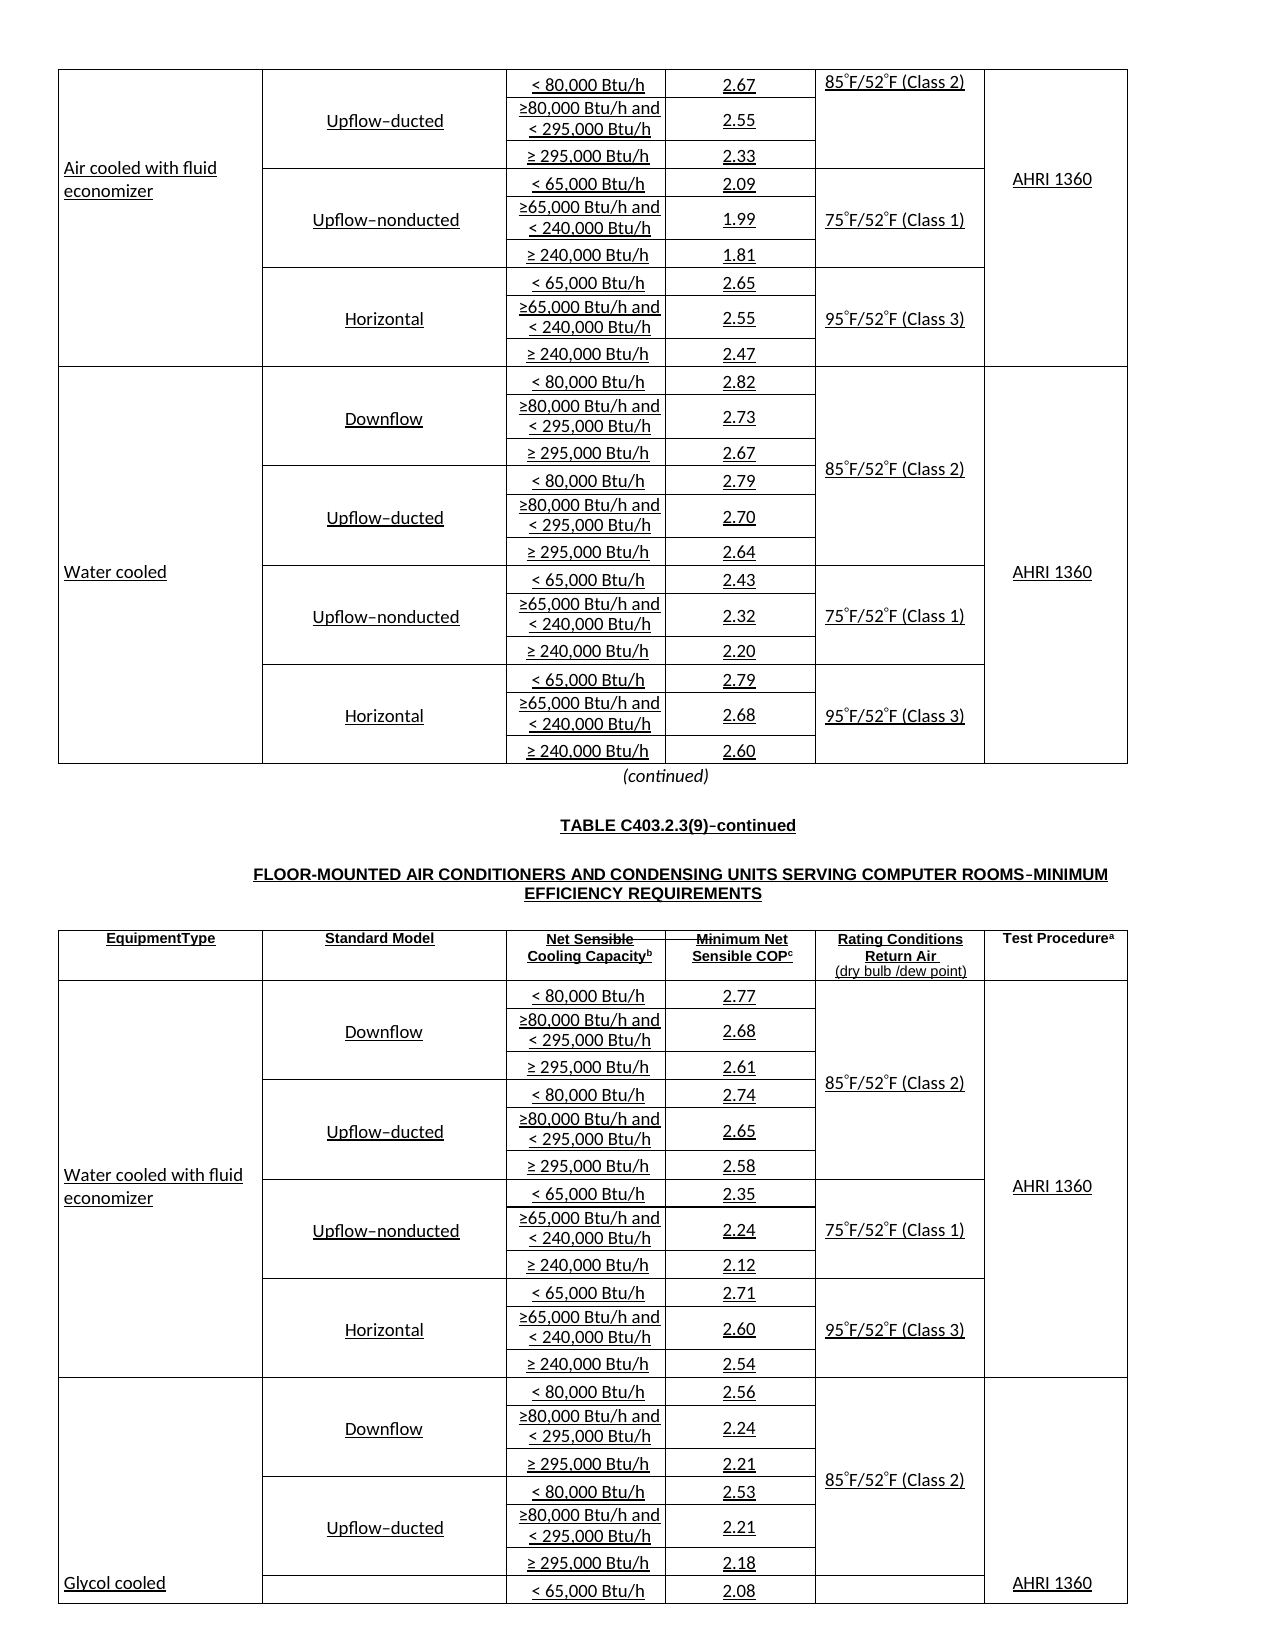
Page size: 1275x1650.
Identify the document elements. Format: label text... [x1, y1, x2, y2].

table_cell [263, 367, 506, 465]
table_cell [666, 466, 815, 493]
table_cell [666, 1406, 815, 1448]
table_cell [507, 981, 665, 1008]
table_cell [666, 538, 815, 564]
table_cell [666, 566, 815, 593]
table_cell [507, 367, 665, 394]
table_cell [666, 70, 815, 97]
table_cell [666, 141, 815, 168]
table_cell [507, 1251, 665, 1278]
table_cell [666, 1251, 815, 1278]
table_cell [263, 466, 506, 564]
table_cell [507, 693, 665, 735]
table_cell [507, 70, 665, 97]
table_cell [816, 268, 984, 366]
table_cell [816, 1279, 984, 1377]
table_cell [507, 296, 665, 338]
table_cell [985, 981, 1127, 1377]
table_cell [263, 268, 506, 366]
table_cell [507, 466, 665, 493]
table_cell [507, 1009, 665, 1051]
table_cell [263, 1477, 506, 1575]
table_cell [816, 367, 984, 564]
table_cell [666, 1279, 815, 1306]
text TABLE C403.2.3(9)–continued [150, 816, 1131, 835]
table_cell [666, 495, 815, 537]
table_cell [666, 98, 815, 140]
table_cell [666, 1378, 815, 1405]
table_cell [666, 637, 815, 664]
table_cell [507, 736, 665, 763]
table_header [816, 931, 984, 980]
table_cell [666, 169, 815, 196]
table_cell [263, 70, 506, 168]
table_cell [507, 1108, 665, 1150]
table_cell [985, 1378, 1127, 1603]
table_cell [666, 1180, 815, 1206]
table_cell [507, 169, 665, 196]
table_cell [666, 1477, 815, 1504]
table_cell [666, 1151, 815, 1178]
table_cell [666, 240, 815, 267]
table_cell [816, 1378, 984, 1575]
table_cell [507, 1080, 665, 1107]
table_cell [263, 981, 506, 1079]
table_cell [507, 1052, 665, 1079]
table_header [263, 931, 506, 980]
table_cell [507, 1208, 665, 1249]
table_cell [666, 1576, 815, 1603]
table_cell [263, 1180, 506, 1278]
text FLOOR-MOUNTED AIR CONDITIONERS AND CONDENSING UNITS SERVING COMPUTER ROOMS–MINIMUM EFFICIENCY REQUIREMENTS [150, 864, 1136, 903]
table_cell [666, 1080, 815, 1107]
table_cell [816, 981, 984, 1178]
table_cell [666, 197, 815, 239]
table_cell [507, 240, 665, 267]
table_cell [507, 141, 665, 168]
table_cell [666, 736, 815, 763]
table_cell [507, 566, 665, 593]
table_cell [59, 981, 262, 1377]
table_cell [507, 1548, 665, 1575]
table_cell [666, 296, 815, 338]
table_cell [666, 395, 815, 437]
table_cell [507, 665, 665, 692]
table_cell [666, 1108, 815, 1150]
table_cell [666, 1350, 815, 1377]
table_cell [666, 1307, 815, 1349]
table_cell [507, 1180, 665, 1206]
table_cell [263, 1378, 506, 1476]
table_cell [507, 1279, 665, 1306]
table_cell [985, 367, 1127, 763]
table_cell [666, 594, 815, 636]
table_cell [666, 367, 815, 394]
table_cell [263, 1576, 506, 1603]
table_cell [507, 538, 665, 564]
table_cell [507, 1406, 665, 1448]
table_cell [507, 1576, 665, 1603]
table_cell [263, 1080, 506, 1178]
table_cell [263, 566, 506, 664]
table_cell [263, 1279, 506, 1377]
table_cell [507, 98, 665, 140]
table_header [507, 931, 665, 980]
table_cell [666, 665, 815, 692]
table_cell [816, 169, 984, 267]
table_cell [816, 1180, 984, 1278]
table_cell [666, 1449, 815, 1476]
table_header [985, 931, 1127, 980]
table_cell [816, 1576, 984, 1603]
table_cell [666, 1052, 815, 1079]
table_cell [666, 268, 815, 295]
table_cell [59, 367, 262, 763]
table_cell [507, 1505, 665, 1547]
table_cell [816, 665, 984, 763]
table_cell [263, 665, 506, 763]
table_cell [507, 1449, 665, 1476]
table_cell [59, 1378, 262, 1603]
text (continued) [136, 764, 1122, 787]
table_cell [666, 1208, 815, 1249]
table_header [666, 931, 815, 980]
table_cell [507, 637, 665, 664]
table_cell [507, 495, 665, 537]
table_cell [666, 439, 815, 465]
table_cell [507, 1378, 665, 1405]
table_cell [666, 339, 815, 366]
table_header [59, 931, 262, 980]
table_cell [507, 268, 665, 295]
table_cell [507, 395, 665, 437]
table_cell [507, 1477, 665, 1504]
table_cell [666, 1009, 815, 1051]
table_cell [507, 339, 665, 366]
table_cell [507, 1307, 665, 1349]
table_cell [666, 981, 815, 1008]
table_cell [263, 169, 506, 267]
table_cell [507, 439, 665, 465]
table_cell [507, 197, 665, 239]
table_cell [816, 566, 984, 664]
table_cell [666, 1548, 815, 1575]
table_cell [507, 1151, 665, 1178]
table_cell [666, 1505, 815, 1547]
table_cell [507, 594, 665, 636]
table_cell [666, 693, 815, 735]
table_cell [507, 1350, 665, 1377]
